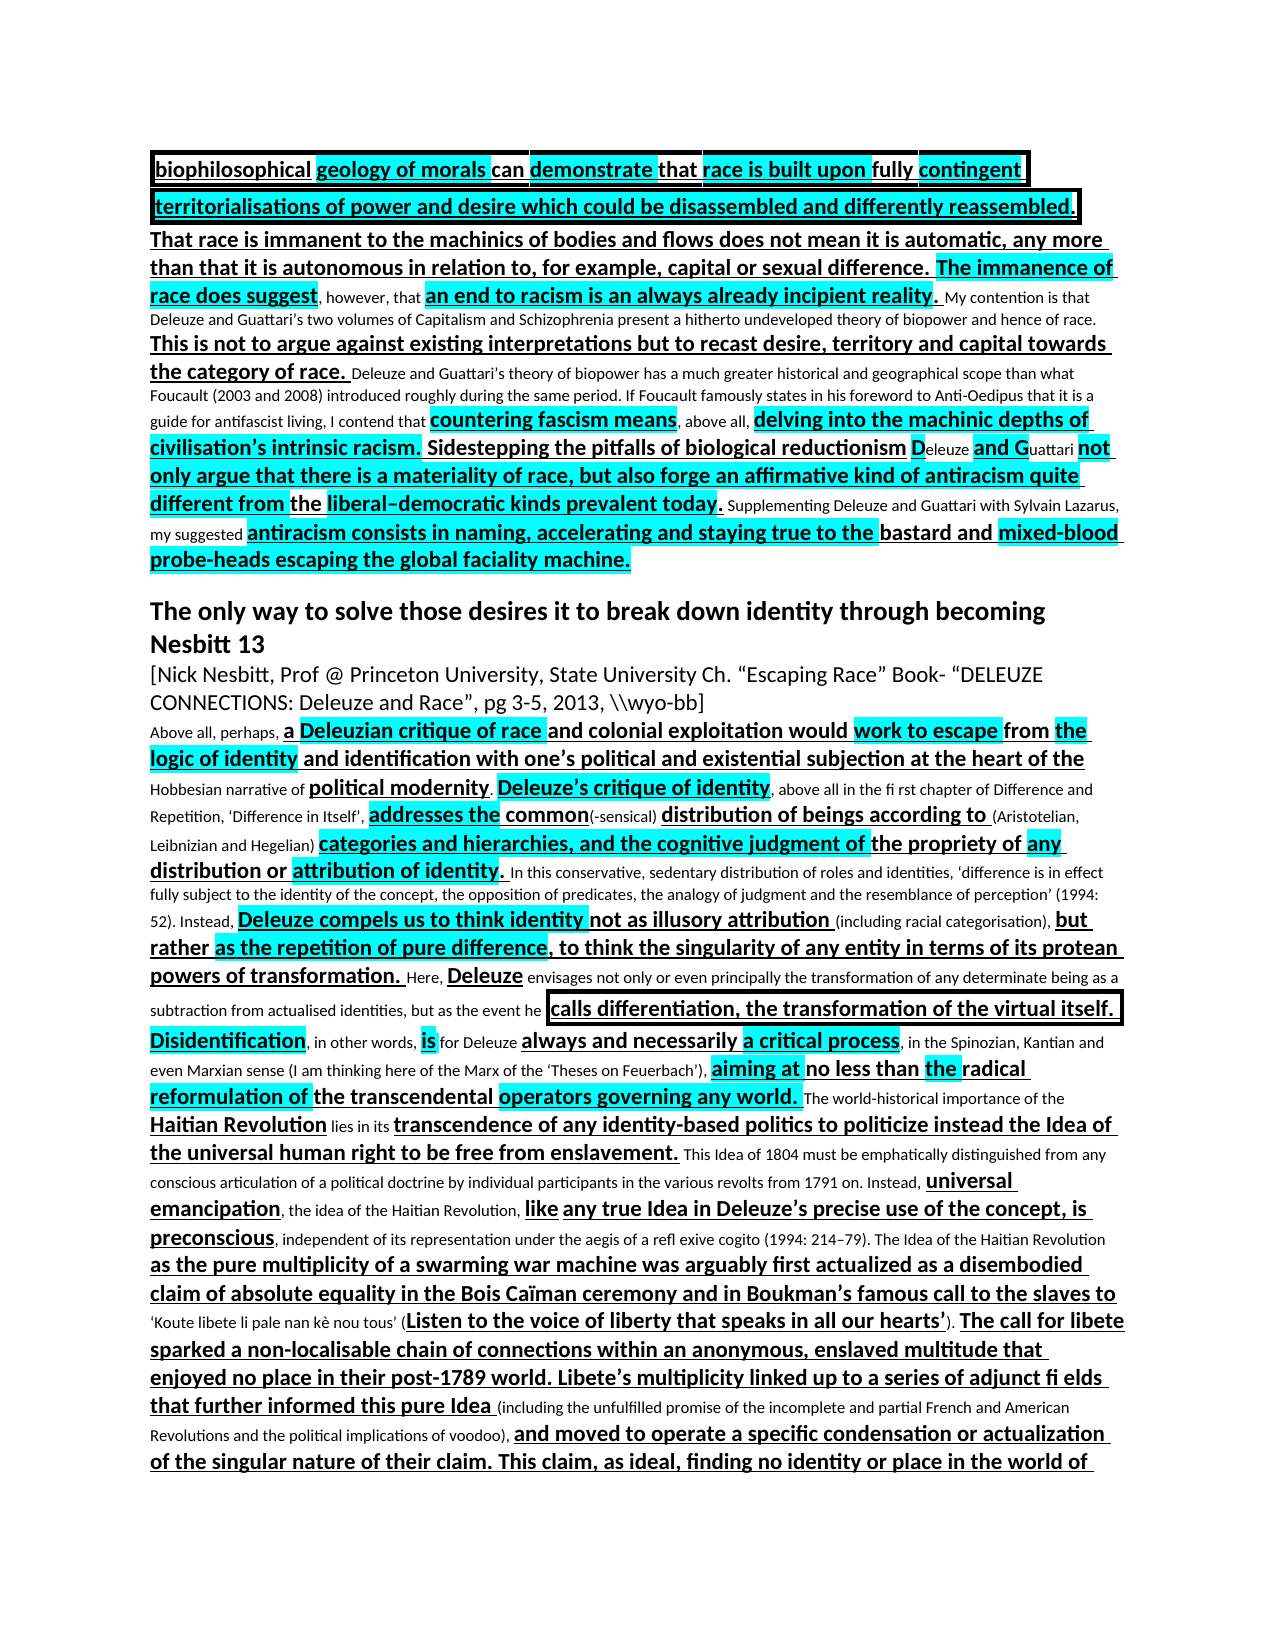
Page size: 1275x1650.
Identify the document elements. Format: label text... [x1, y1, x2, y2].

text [150, 150, 1125, 574]
text [Nick Nesbitt, Prof @ Princeton University, State University Ch. “Escaping Race” Book- “DELEUZE CONNECTIONS: Deleuze and Race”, pg 3-5, 2013, \\wyo-bb] [150, 661, 1125, 717]
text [150, 717, 1125, 1475]
text Nesbitt 13 [150, 627, 1125, 661]
subtitle The only way to solve those desires it to break down identity through becoming [150, 594, 1125, 627]
